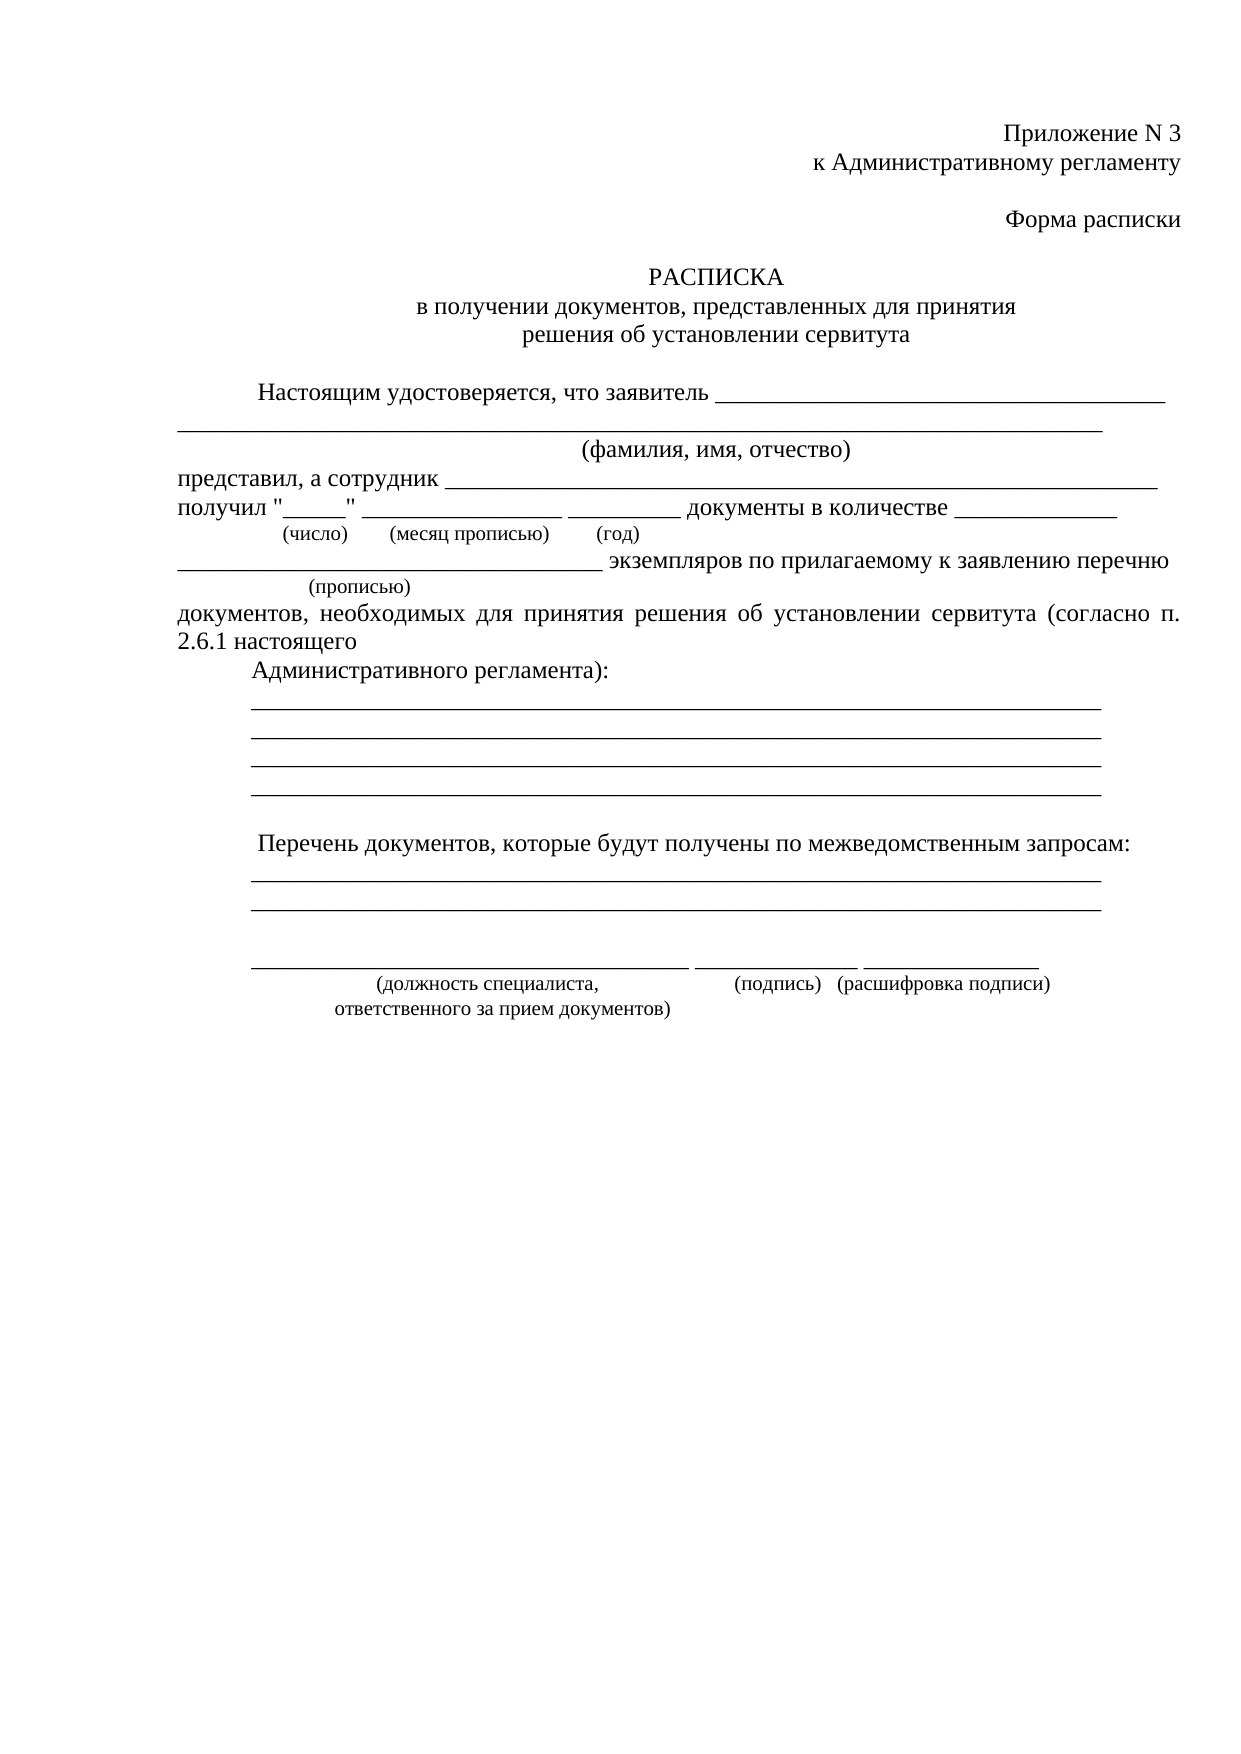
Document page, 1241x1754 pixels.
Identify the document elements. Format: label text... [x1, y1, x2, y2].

text Приложение N 3 [177, 118, 1181, 147]
text __________________________________________________________________________ [177, 406, 1181, 434]
text (фамилия, имя, отчество) [177, 434, 1181, 463]
text ____________________________________________________________________ [177, 770, 1181, 799]
text ____________________________________________________________________ [177, 856, 1181, 885]
text Форма расписки [177, 204, 1181, 233]
text Административного регламента): [177, 655, 1181, 684]
text ___________________________________ _____________ ______________ [177, 943, 1181, 971]
text (число) (месяц прописью) (год) [177, 521, 1181, 545]
text РАСПИСКА [177, 262, 1181, 291]
text ____________________________________________________________________ [177, 885, 1181, 914]
text Настоящим удостоверяется, что заявитель ____________________________________ [177, 377, 1181, 406]
text представил, а сотрудник _________________________________________________________ [177, 463, 1181, 492]
text ответственного за прием документов) [177, 995, 1181, 1019]
text ____________________________________________________________________ [177, 713, 1181, 741]
text документов, необходимых для принятия решения об установлении сервитута (согласно п. 2.6.1 настоящего [177, 598, 1181, 655]
text (должность специалиста, (подпись) (расшифровка подписи) [177, 971, 1181, 995]
text (прописью) [177, 573, 1181, 598]
text в получении документов, представленных для принятия [177, 291, 1181, 319]
text __________________________________ экземпляров по прилагаемому к заявлению перечню [177, 545, 1181, 573]
text ____________________________________________________________________ [177, 684, 1181, 713]
text Перечень документов, которые будут получены по межведомственным запросам: [177, 828, 1181, 856]
text получил "_____" ________________ _________ документы в количестве _____________ [177, 492, 1181, 521]
text к Административному регламенту [177, 147, 1181, 176]
text решения об установлении сервитута [177, 319, 1181, 348]
text ____________________________________________________________________ [177, 741, 1181, 770]
